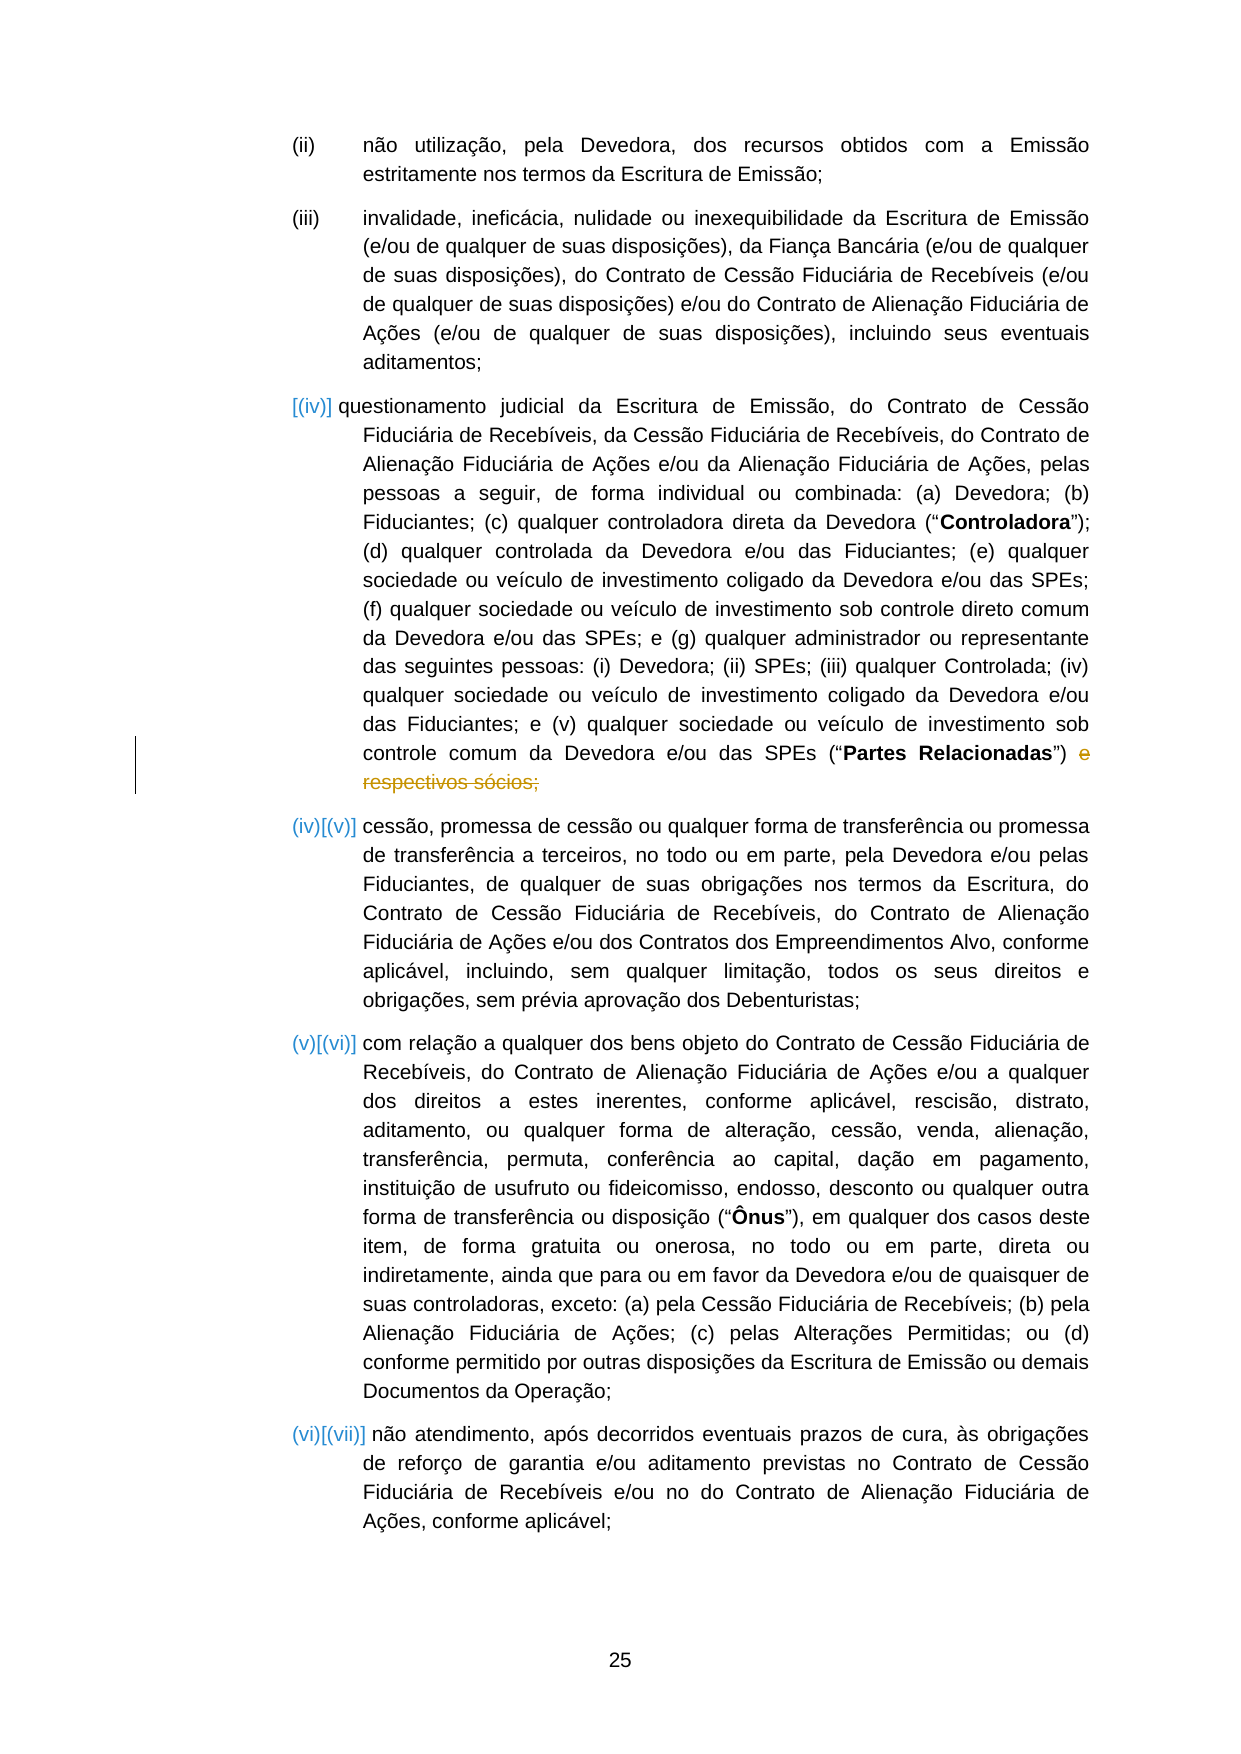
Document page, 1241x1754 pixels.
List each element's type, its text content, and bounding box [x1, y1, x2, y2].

text questionamento judicial da Escritura de Emissão, do Contrato de Cessão Fiduciária de Recebíveis, da Cessão Fiduciária de Recebíveis, do Contrato de Alienação Fiduciária de Ações e/ou da Alienação Fiduciária de Ações, pelas pessoas a seguir, de forma individual ou combinada: (a) Devedora; (b) Fiduciantes; (c) qualquer controladora direta da Devedora (“Controladora”); (d) qualquer controlada da Devedora e/ou das Fiduciantes; (e) qualquer sociedade ou veículo de investimento coligado da Devedora e/ou das SPEs; (f) qualquer sociedade ou veículo de investimento sob controle direto comum da Devedora e/ou das SPEs; e (g) qualquer administrador ou representante das seguintes pessoas: (i) Devedora; (ii) SPEs; (iii) qualquer Controlada; (iv) qualquer sociedade ou veículo de investimento coligado da Devedora e/ou das Fiduciantes; e (v) qualquer sociedade ou veículo de investimento sob controle comum da Devedora e/ou das SPEs (“Partes Relacionadas”) [292, 394, 1090, 794]
text invalidade, ineficácia, nulidade ou inexequibilidade da Escritura de Emissão (e/ou de qualquer de suas disposições), da Fiança Bancária (e/ou de qualquer de suas disposições), do Contrato de Cessão Fiduciária de Recebíveis (e/ou de qualquer de suas disposições) e/ou do Contrato de Alienação Fiduciária de Ações (e/ou de qualquer de suas disposições), incluindo seus eventuais aditamentos; [292, 205, 1090, 374]
text não atendimento, após decorridos eventuais prazos de cura, às obrigações de reforço de garantia e/ou aditamento previstas no Contrato de Cessão Fiduciária de Recebíveis e/ou no do Contrato de Alienação Fiduciária de Ações, conforme aplicável; [292, 1422, 1090, 1533]
text com relação a qualquer dos bens objeto do Contrato de Cessão Fiduciária de Recebíveis, do Contrato de Alienação Fiduciária de Ações e/ou a qualquer dos direitos a estes inerentes, conforme aplicável, rescisão, distrato, aditamento, ou qualquer forma de alteração, cessão, venda, alienação, transferência, permuta, conferência ao capital, dação em pagamento, instituição de usufruto ou fideicomisso, endosso, desconto ou qualquer outra forma de transferência ou disposição (“Ônus”), em qualquer dos casos deste item, de forma gratuita ou onerosa, no todo ou em parte, direta ou indiretamente, ainda que para ou em favor da Devedora e/ou de quaisquer de suas controladoras, exceto: (a) pela Cessão Fiduciária de Recebíveis; (b) pela Alienação Fiduciária de Ações; (c) pelas Alterações Permitidas; ou (d) conforme permitido por outras disposições da Escritura de Emissão ou demais Documentos da Operação; [292, 1031, 1090, 1402]
text não utilização, pela Devedora, dos recursos obtidos com a Emissão estritamente nos termos da Escritura de Emissão; [292, 133, 1090, 186]
text cessão, promessa de cessão ou qualquer forma de transferência ou promessa de transferência a terceiros, no todo ou em parte, pela Devedora e/ou pelas Fiduciantes, de qualquer de suas obrigações nos termos da Escritura, do Contrato de Cessão Fiduciária de Recebíveis, do Contrato de Alienação Fiduciária de Ações e/ou dos Contratos dos Empreendimentos Alvo, conforme aplicável, incluindo, sem qualquer limitação, todos os seus direitos e obrigações, sem prévia aprovação dos Debenturistas; [292, 814, 1090, 1011]
